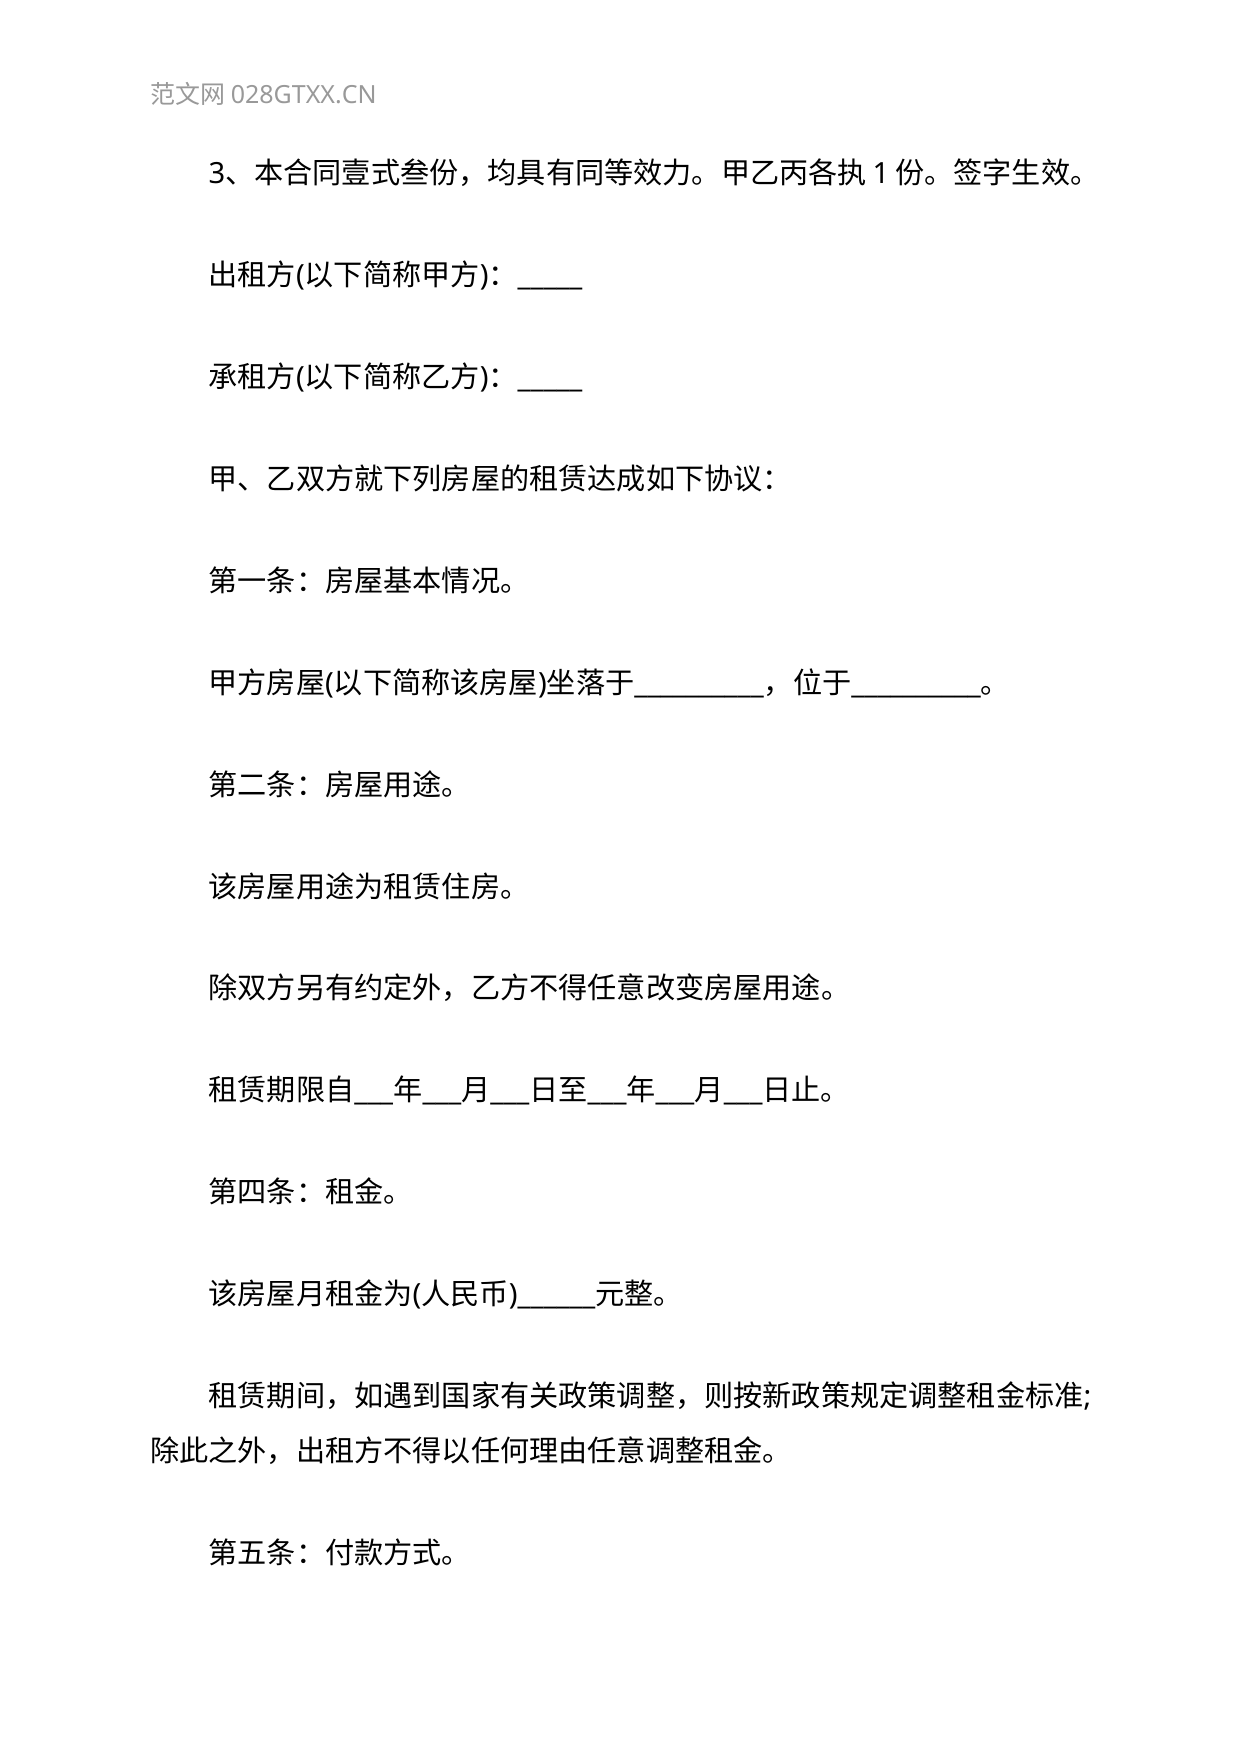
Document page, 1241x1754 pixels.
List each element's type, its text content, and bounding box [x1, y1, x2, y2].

text 第五条：付款方式。 [150, 1529, 1090, 1572]
text 承租方(以下简称乙方)：_____ [150, 354, 1090, 396]
text 3、本合同壹式叁份，均具有同等效力。甲乙丙各执1份。签字生效。 [150, 150, 1090, 192]
text 该房屋用途为租赁住房。 [150, 863, 1090, 906]
text 第二条：房屋用途。 [150, 761, 1090, 804]
text 该房屋月租金为(人民币)______元整。 [150, 1271, 1090, 1313]
text 租赁期间，如遇到国家有关政策调整，则按新政策规定调整租金标准;除此之外，出租方不得以任何理由任意调整租金。 [150, 1372, 1090, 1470]
text 甲方房屋(以下简称该房屋)坐落于__________，位于__________。 [150, 659, 1090, 702]
text 第四条：租金。 [150, 1169, 1090, 1211]
text 出租方(以下简称甲方)：_____ [150, 252, 1090, 294]
text 甲、乙双方就下列房屋的租赁达成如下协议： [150, 456, 1090, 498]
text 第一条：房屋基本情况。 [150, 558, 1090, 600]
text 除双方另有约定外，乙方不得任意改变房屋用途。 [150, 965, 1090, 1007]
text 租赁期限自___年___月___日至___年___月___日止。 [150, 1067, 1090, 1109]
